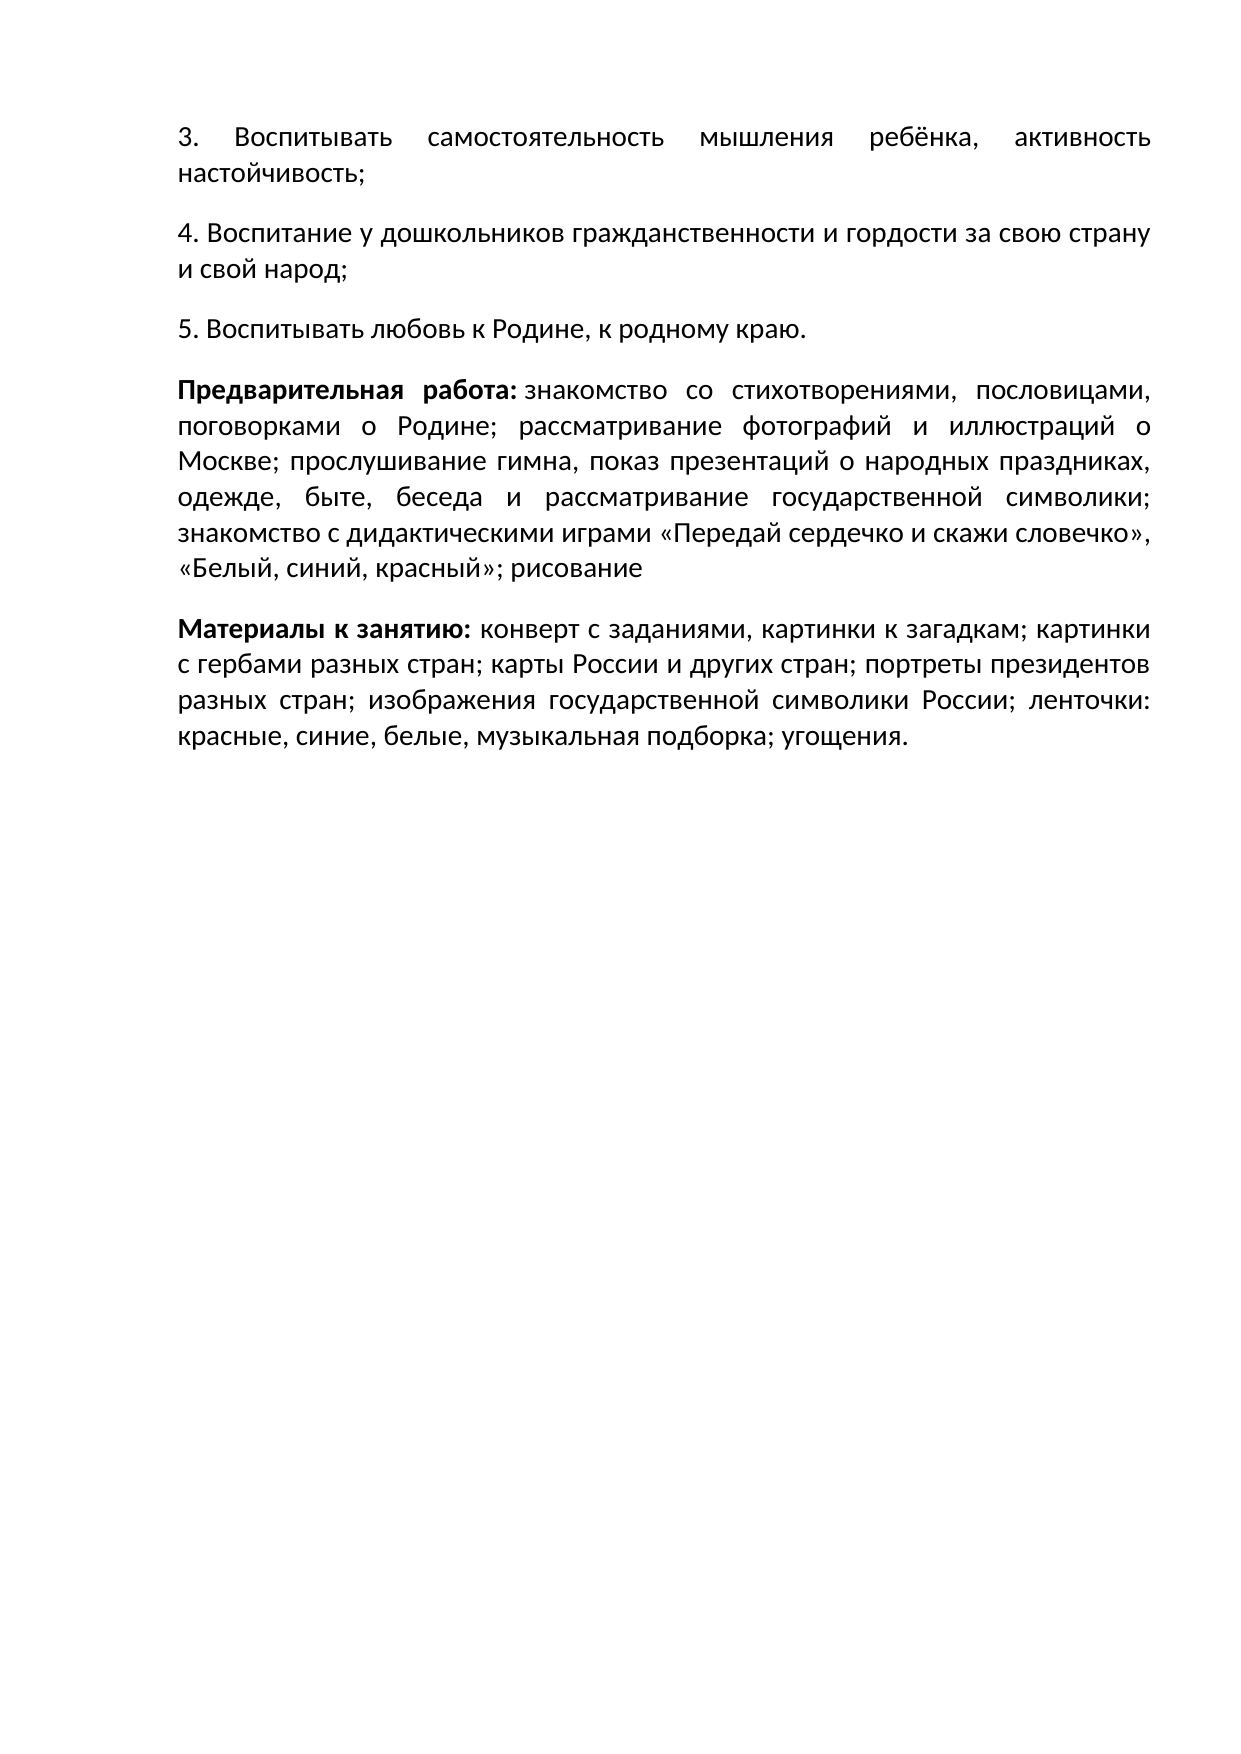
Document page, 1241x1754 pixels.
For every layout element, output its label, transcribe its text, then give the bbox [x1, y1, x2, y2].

text Предварительная работа: знакомство со стихотворениями, пословицами, поговорками о Родине; рассматривание фотографий и иллюстраций о Москве; прослушивание гимна, показ презентаций о народных праздниках, одежде, быте, беседа и рассматривание государственной символики; знакомство с дидактическими играми «Передай сердечко и скажи словечко», «Белый, синий, красный»; рисование [177, 371, 1152, 585]
text 5. Воспитывать любовь к Родине, к родному краю. [177, 311, 1152, 346]
text Материалы к занятию: конверт с заданиями, картинки к загадкам; картинки с гербами разных стран; карты России и других стран; портреты президентов разных стран; изображения государственной символики России; ленточки: красные, синие, белые, музыкальная подборка; угощения. [177, 610, 1152, 752]
text 3. Воспитывать самостоятельность мышления ребёнка, активность настойчивость; [177, 118, 1152, 189]
text 4. Воспитание у дошкольников гражданственности и гордости за свою страну и свой народ; [177, 214, 1152, 286]
